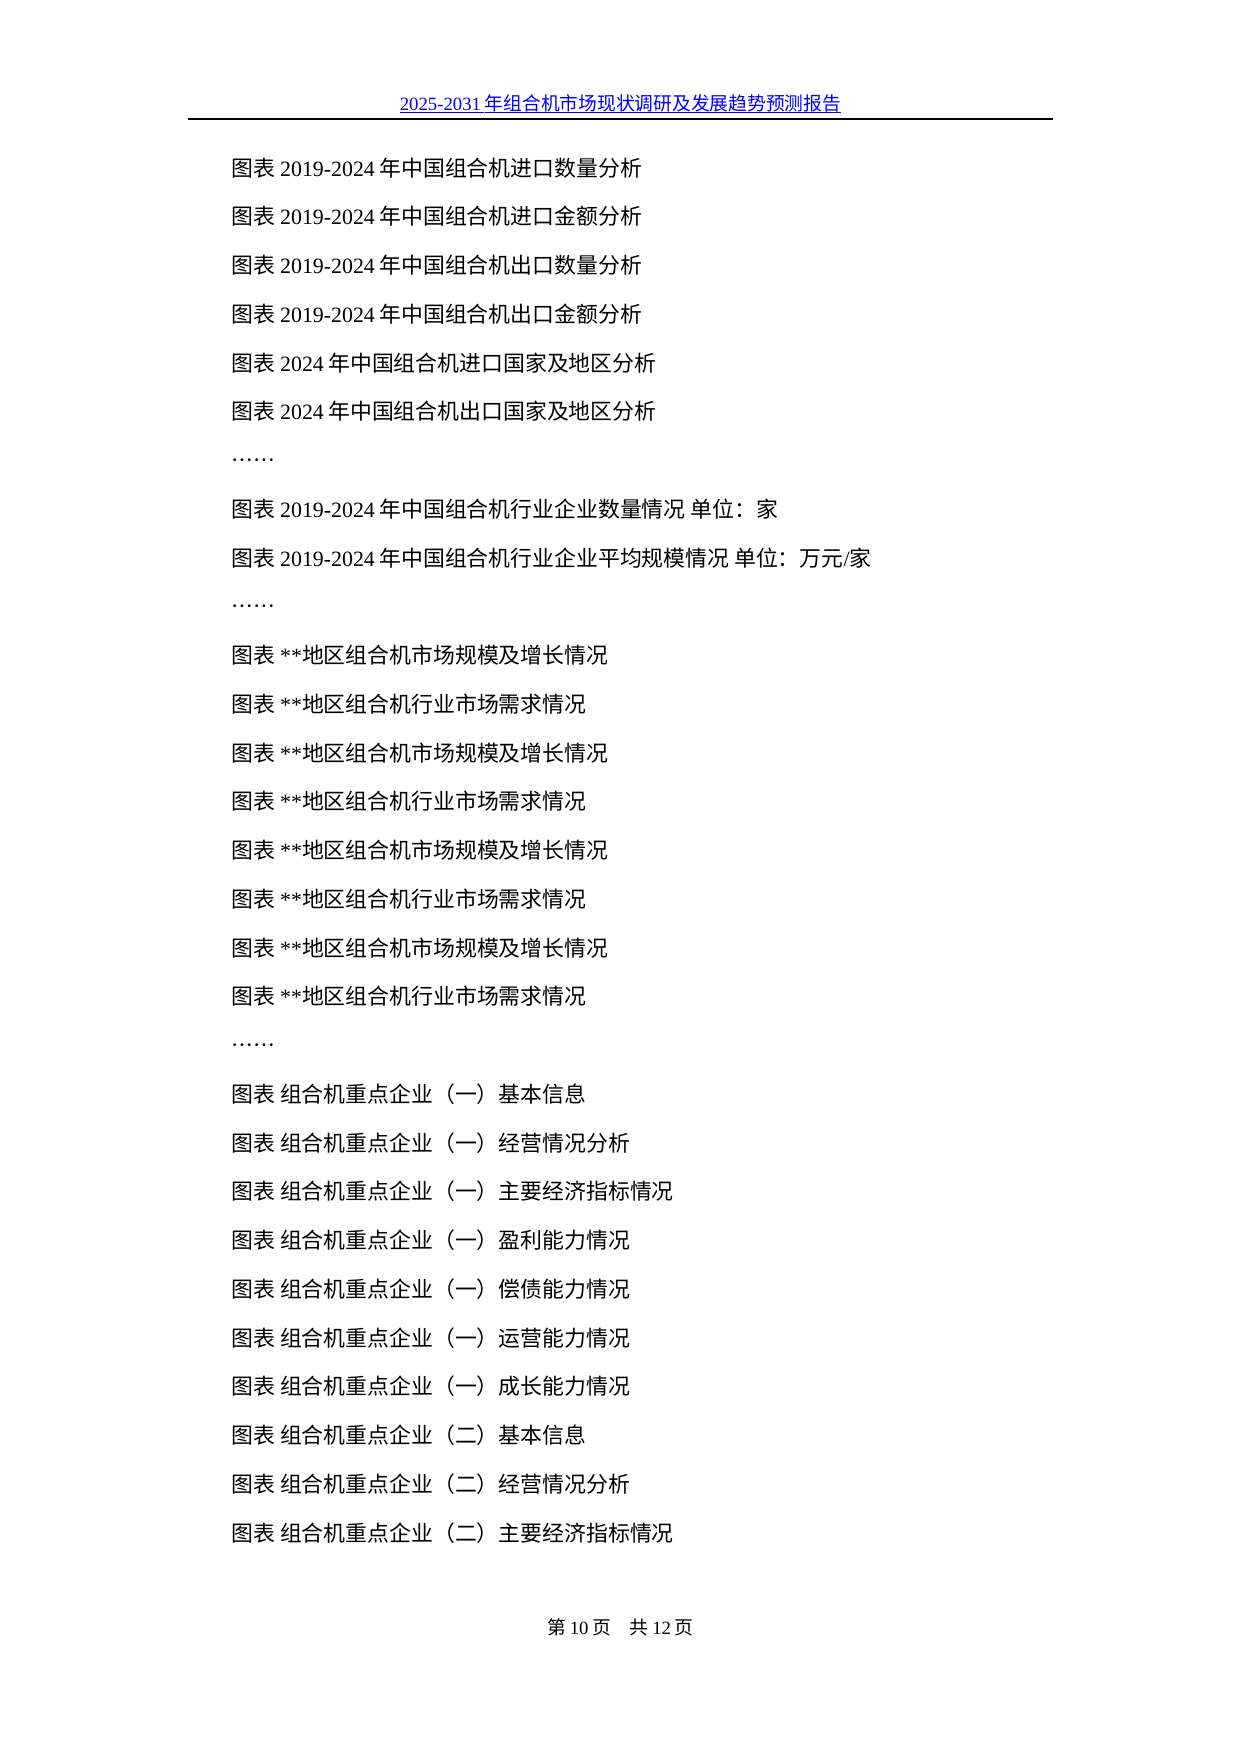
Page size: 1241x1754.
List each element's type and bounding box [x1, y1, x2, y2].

text [187, 150, 1053, 1548]
